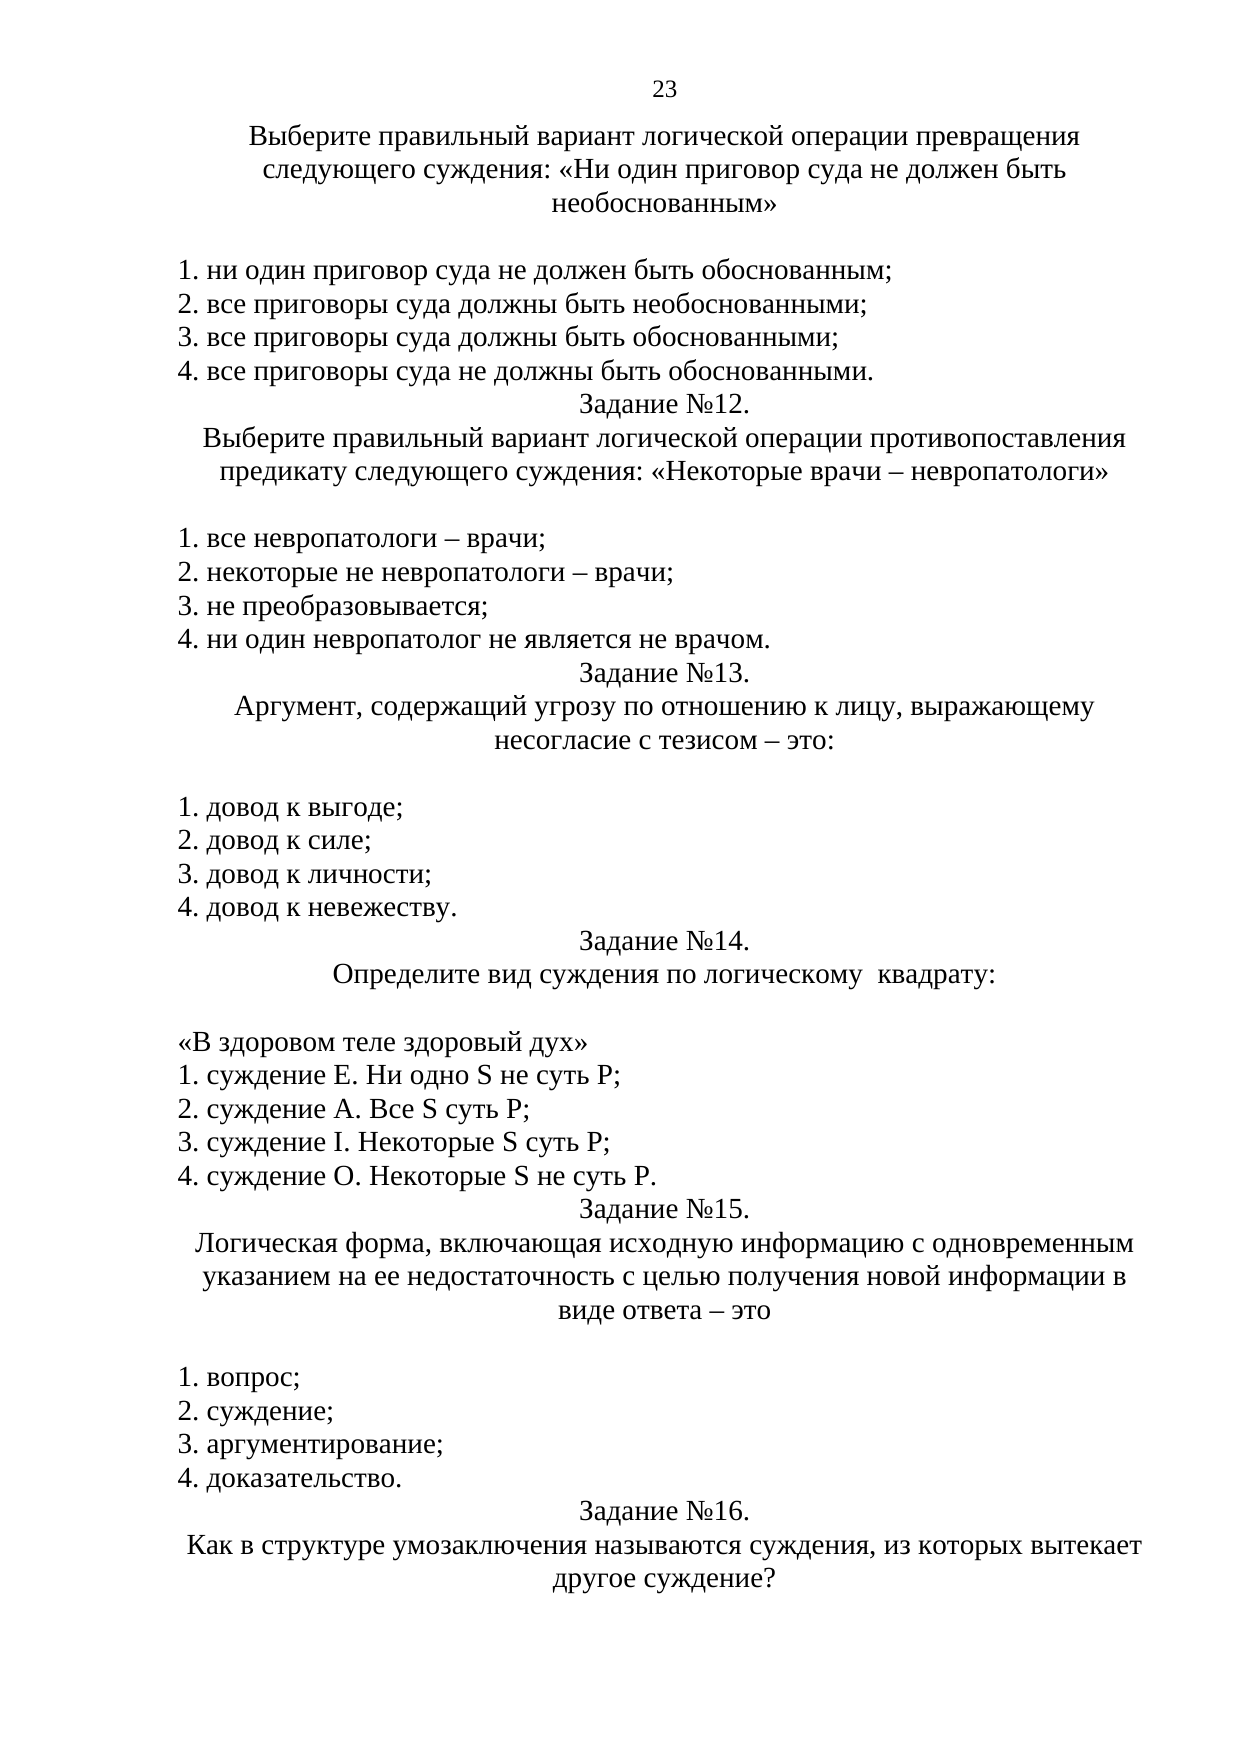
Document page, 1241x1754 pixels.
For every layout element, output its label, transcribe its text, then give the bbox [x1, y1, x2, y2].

text Выберите правильный вариант логической операции превращения следующего суждения: «Ни один приговор суда не должен быть необоснованным» [177, 118, 1152, 219]
text Задание №12. [177, 386, 1152, 420]
text 4. довод к невежеству. [177, 889, 1152, 923]
text 3. суждение I. Некоторые S суть Р; [177, 1124, 1152, 1158]
text Задание №15. [177, 1191, 1152, 1225]
text «В здоровом теле здоровый дух» [177, 1024, 1152, 1057]
text Задание №13. [177, 655, 1152, 688]
text Задание №14. [177, 923, 1152, 957]
text 4. доказательство. [177, 1460, 1152, 1493]
text 1. все невропатологи – врачи; [177, 521, 1152, 554]
text Аргумент, содержащий угрозу по отношению к лицу, выражающему несогласие с тезисом – это: [177, 688, 1152, 755]
text 2. довод к силе; [177, 822, 1152, 856]
text 1. довод к выгоде; [177, 789, 1152, 822]
text 2. некоторые не невропатологи – врачи; [177, 554, 1152, 588]
text 2. суждение; [177, 1393, 1152, 1426]
text 4. суждение О. Некоторые S не суть Р. [177, 1158, 1152, 1191]
text Выберите правильный вариант логической операции противопоставления предикату следующего суждения: «Некоторые врачи – невропатологи» [177, 420, 1152, 487]
text 1. ни один приговор суда не должен быть обоснованным; [177, 252, 1152, 286]
text 3. аргументирование; [177, 1426, 1152, 1460]
text 1. вопрос; [177, 1359, 1152, 1393]
text 4. все приговоры суда не должны быть обоснованными. [177, 353, 1152, 386]
text 3. все приговоры суда должны быть обоснованными; [177, 319, 1152, 353]
text Задание №16. [177, 1493, 1152, 1527]
text Как в структуре умозаключения называются суждения, из которых вытекает другое суждение? [177, 1527, 1152, 1594]
text 2. все приговоры суда должны быть необоснованными; [177, 286, 1152, 319]
text 2. суждение А. Все S суть Р; [177, 1091, 1152, 1124]
text Определите вид суждения по логическому квадрату: [177, 957, 1152, 990]
text 1. суждение Е. Ни одно S не суть Р; [177, 1057, 1152, 1091]
text 3. довод к личности; [177, 856, 1152, 889]
text Логическая форма, включающая исходную информацию с одновременным указанием на ее недостаточность с целью получения новой информации в виде ответа – это [177, 1225, 1152, 1326]
text 4. ни один невропатолог не является не врачом. [177, 621, 1152, 655]
text 3. не преобразовывается; [177, 588, 1152, 621]
